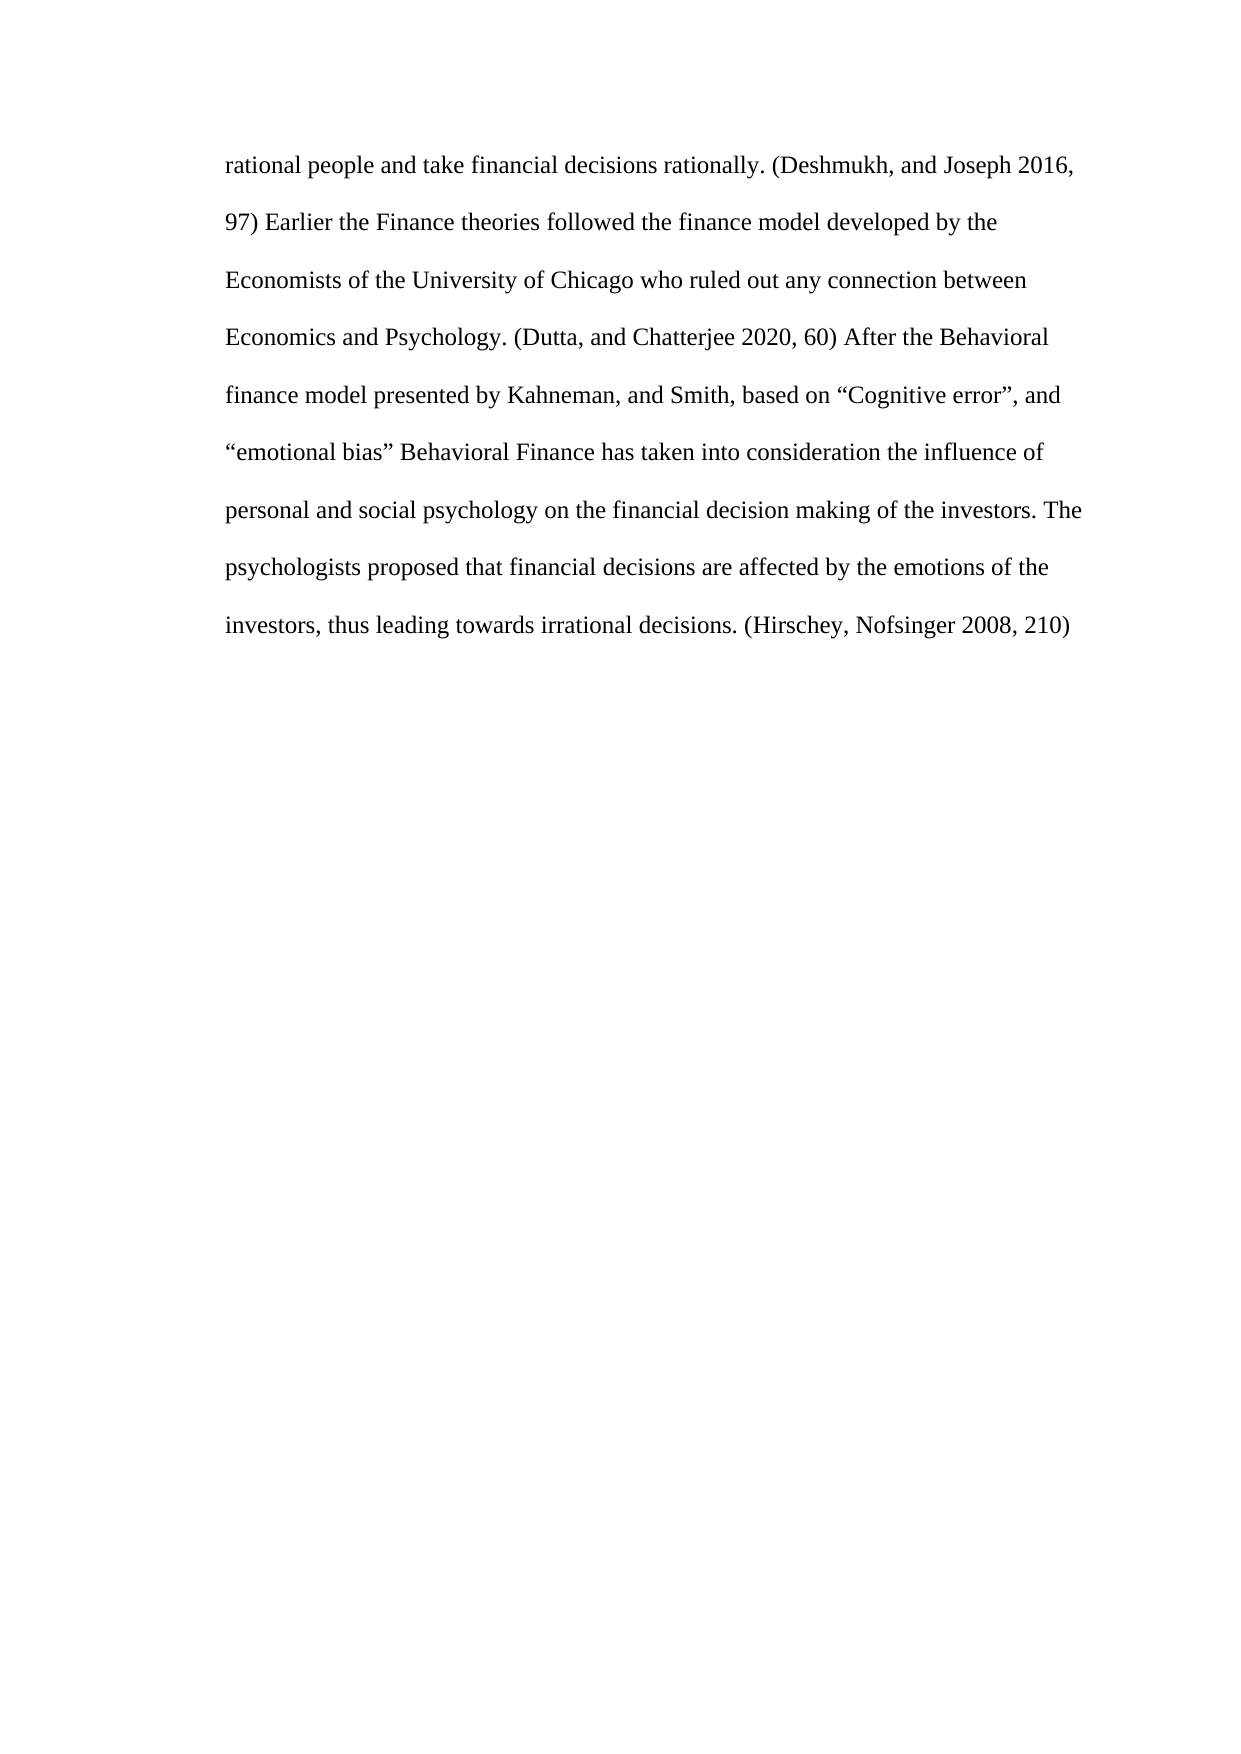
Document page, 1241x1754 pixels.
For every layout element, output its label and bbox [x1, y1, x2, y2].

list [187, 150, 1090, 639]
